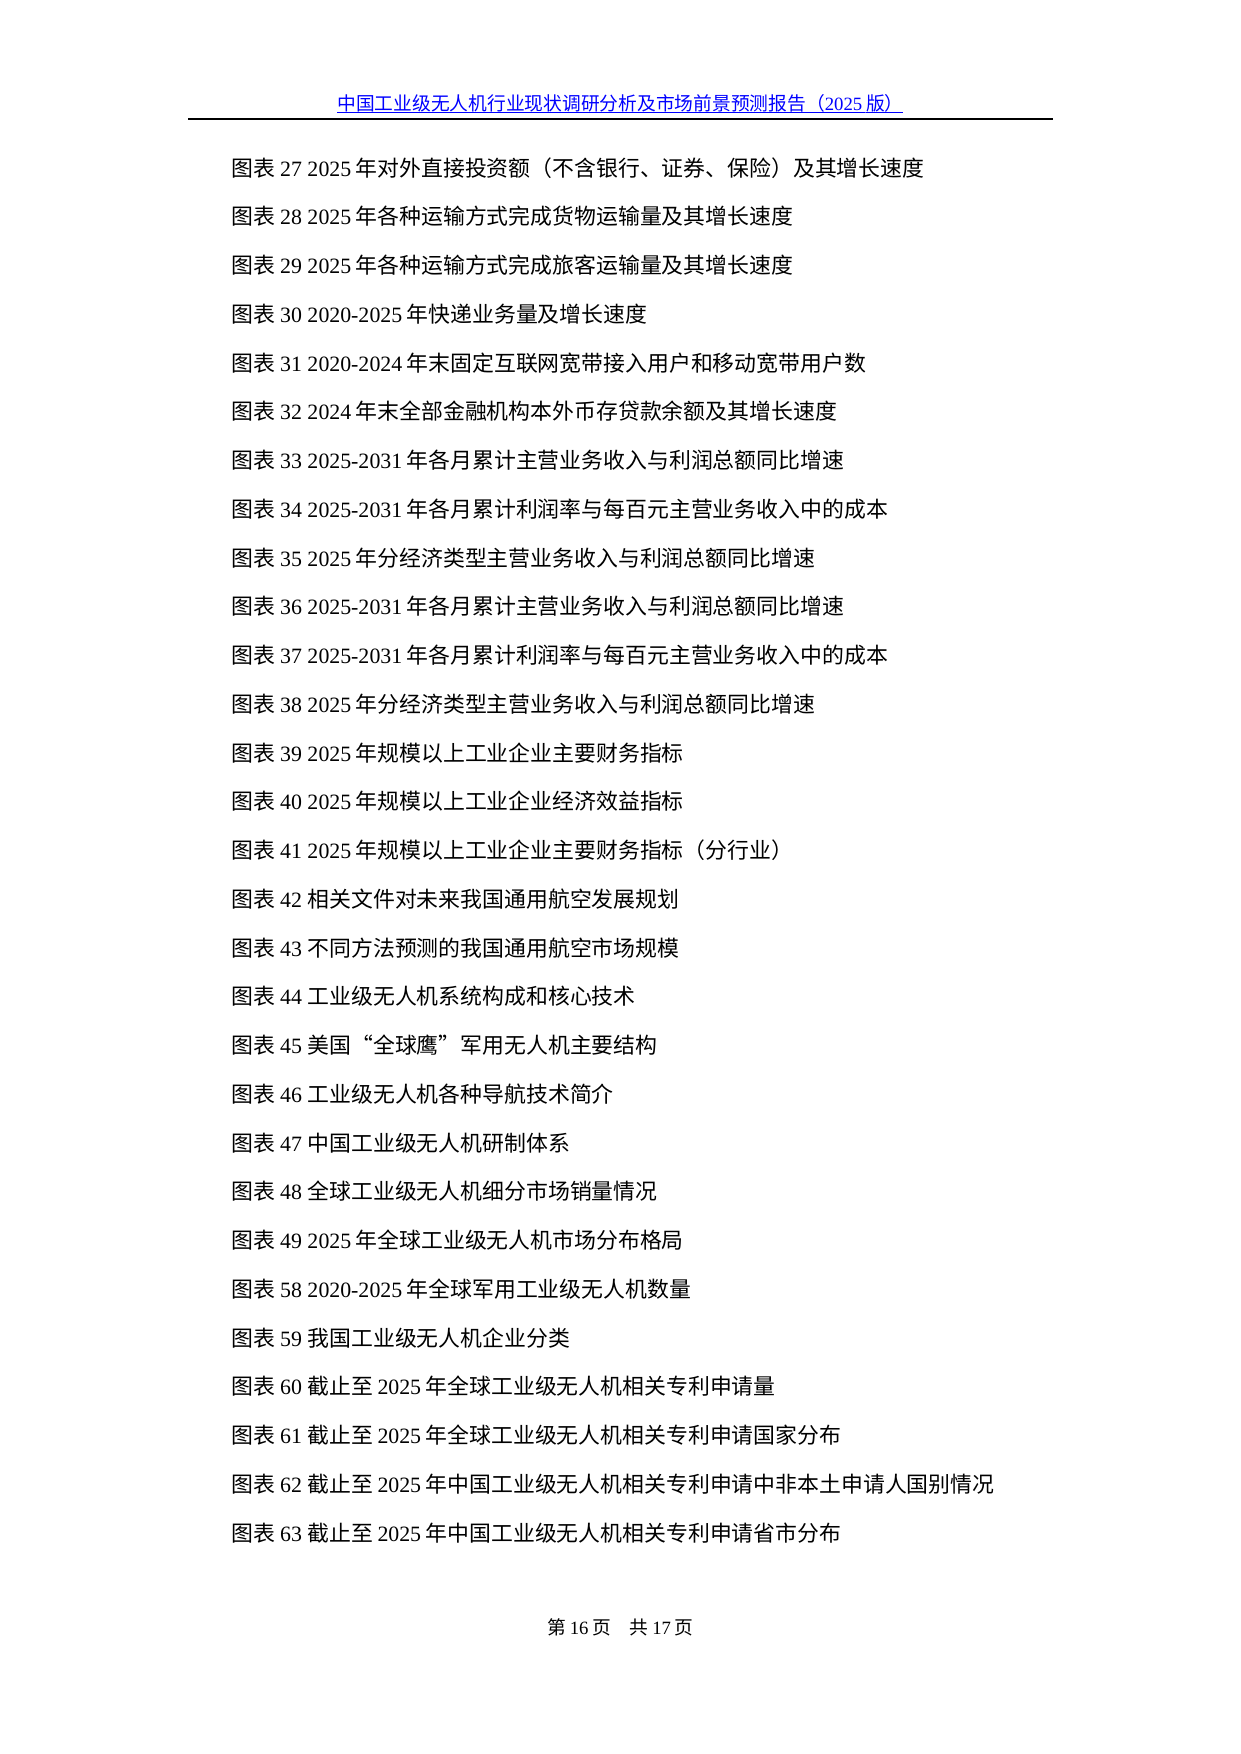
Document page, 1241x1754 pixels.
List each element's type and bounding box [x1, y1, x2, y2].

text [187, 150, 1053, 1548]
